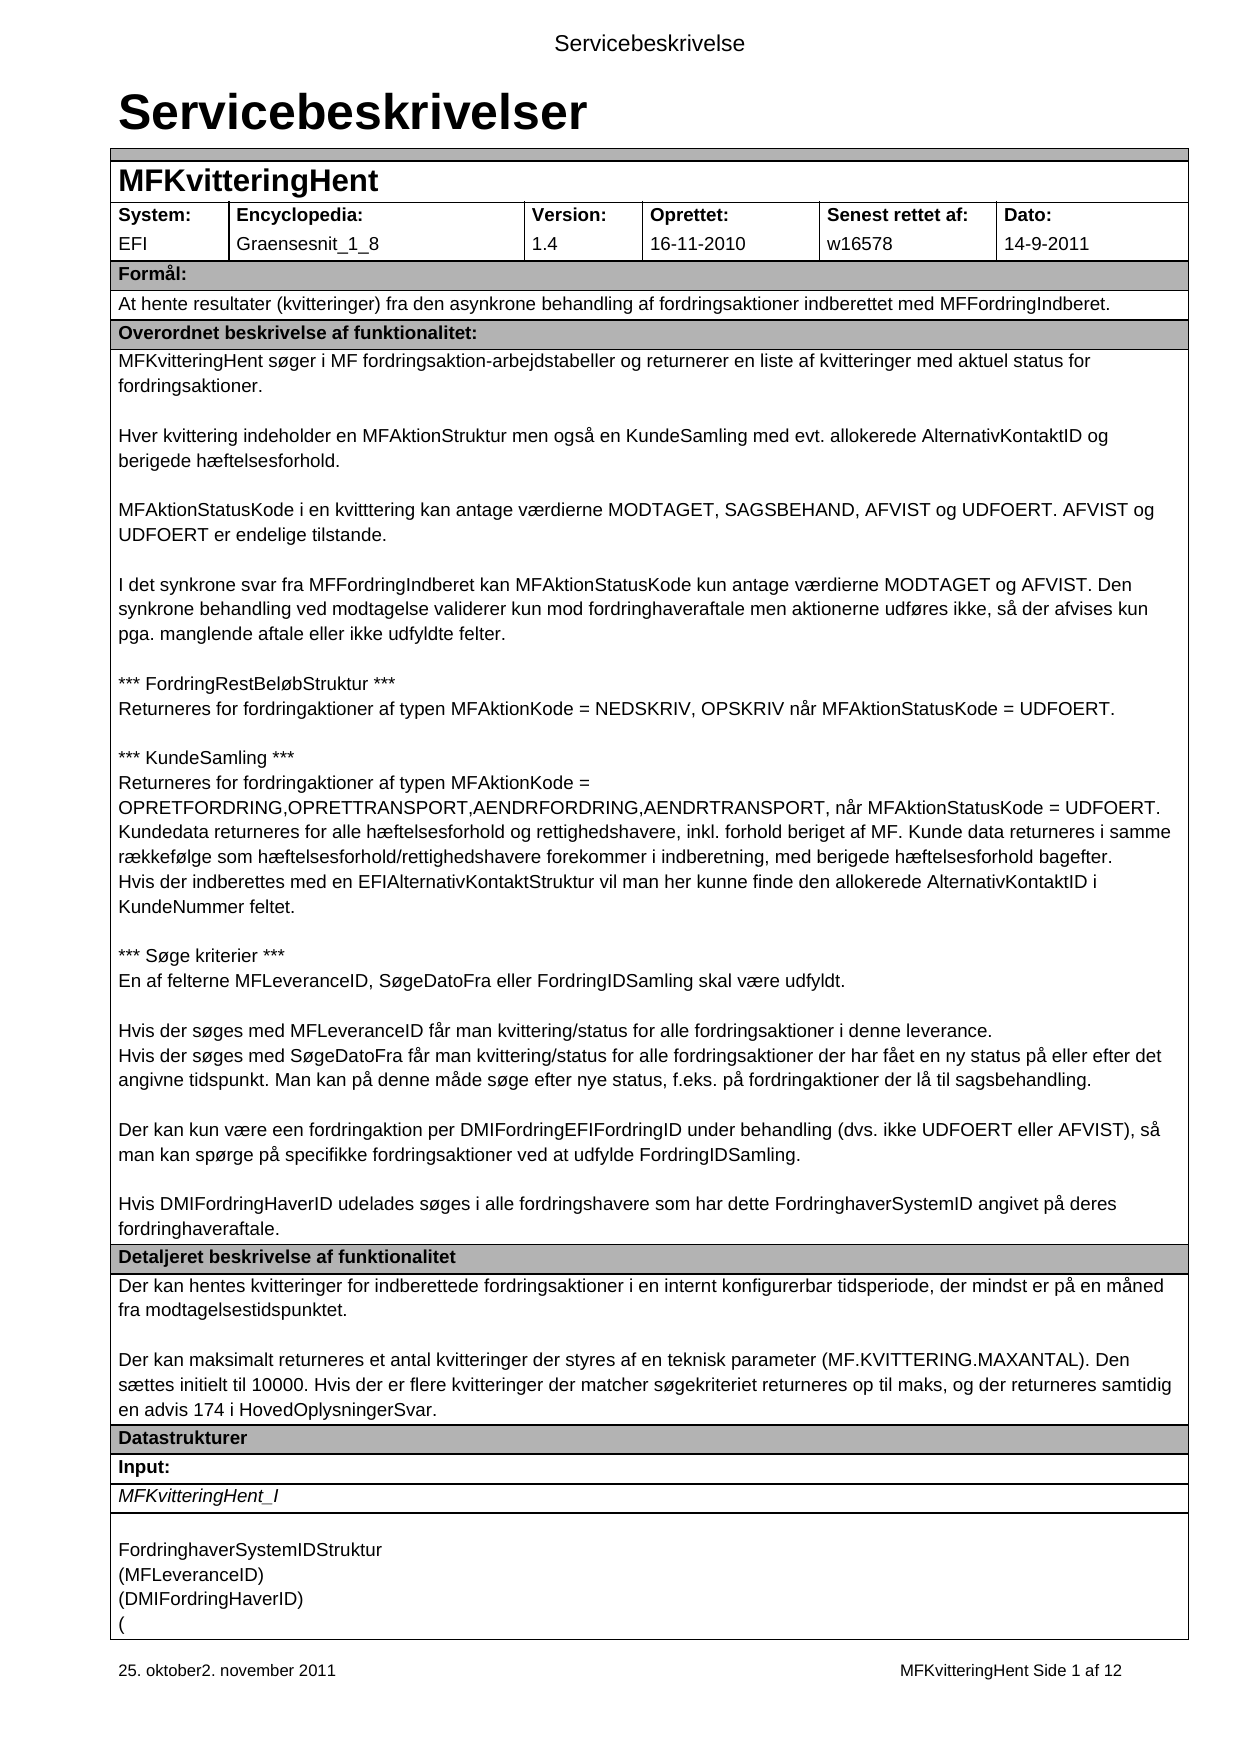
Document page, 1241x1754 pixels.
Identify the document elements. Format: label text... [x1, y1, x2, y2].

table_cell Encyclopedia: [230, 203, 524, 231]
table_cell Oprettet: [643, 203, 819, 231]
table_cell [111, 1514, 1188, 1638]
table_cell Dato: [997, 203, 1188, 231]
table_cell Detaljeret beskrivelse af funktionalitet [111, 1245, 1188, 1273]
table_cell Formål: [111, 262, 1188, 290]
table_header [111, 149, 1188, 160]
table_cell At hente resultater (kvitteringer) fra den asynkrone behandling af fordringsaktioner indberettet med MFFordringIndberet. [111, 291, 1188, 319]
table_cell w16578 [820, 231, 996, 260]
table_cell Der kan hentes kvitteringer for indberettede fordringsaktioner i en internt konfigurerbar tidsperiode, der mindst er på en måned fra modtagelsestidspunktet. Der kan maksimalt returneres et antal kvitteringer der styres af en teknisk parameter (MF.KVITTERING.MAXANTAL). Den sættes initielt til 10000. Hvis der er flere kvitteringer der matcher søgekriteriet returneres op til maks, og der returneres samtidig en advis 174 i HovedOplysningerSvar. [111, 1275, 1188, 1424]
table_cell Senest rettet af: [820, 203, 996, 231]
table_cell 16-11-2010 [643, 231, 819, 260]
table_cell EFI [111, 231, 228, 260]
table_cell Version: [525, 203, 642, 231]
table_cell Datastrukturer [111, 1426, 1188, 1453]
table_cell Overordnet beskrivelse af funktionalitet: [111, 321, 1188, 349]
table_cell 1.4 [525, 231, 642, 260]
table_cell Input: [111, 1455, 1188, 1483]
table_cell Graensesnit_1_8 [230, 231, 524, 260]
table_cell MFKvitteringHent søger i MF fordringsaktion-arbejdstabeller og returnerer en liste af kvitteringer med aktuel status for fordringsaktioner. Hver kvittering indeholder en MFAktionStruktur men også en KundeSamling med evt. allokerede AlternativKontaktID og berigede hæftelsesforhold. MFAktionStatusKode i en kvitttering kan antage værdierne MODTAGET, SAGSBEHAND, AFVIST og UDFOERT. AFVIST og UDFOERT er endelige tilstande. I det synkrone svar fra MFFordringIndberet kan MFAktionStatusKode kun antage værdierne MODTAGET og AFVIST. Den synkrone behandling ved modtagelse validerer kun mod fordringhaveraftale men aktionerne udføres ikke, så der afvises kun pga. manglende aftale eller ikke udfyldte felter. *** FordringRestBeløbStruktur *** Returneres for fordringaktioner af typen MFAktionKode = NEDSKRIV, OPSKRIV når MFAktionStatusKode = UDFOERT. *** KundeSamling *** Returneres for fordringaktioner af typen MFAktionKode = OPRETFORDRING,OPRETTRANSPORT,AENDRFORDRING,AENDRTRANSPORT, når MFAktionStatusKode = UDFOERT. Kundedata returneres for alle hæftelsesforhold og rettighedshavere, inkl. forhold beriget af MF. Kunde data returneres i samme rækkefølge som hæftelsesforhold/rettighedshavere forekommer i indberetning, med berigede hæftelsesforhold bagefter. Hvis der indberettes med en EFIAlternativKontaktStruktur vil man her kunne finde den allokerede AlternativKontaktID i KundeNummer feltet. *** Søge kriterier *** En af felterne MFLeveranceID, SøgeDatoFra eller FordringIDSamling skal være udfyldt. Hvis der søges med MFLeveranceID får man kvittering/status for alle fordringsaktioner i denne leverance. Hvis der søges med SøgeDatoFra får man kvittering/status for alle fordringsaktioner der har fået en ny status på eller efter det angivne tidspunkt. Man kan på denne måde søge efter nye status, f.eks. på fordringaktioner der lå til sagsbehandling. Der kan kun være een fordringaktion per DMIFordringEFIFordringID under behandling (dvs. ikke UDFOERT eller AFVIST), så man kan spørge på specifikke fordringsaktioner ved at udfylde FordringIDSamling. Hvis DMIFordringHaverID udelades søges i alle fordringshavere som har dette FordringhaverSystemID angivet på deres fordringhaveraftale. [111, 350, 1188, 1243]
table_cell 14-9-2011 [997, 231, 1188, 260]
table_cell System: [111, 203, 228, 231]
table_cell MFKvitteringHent_I [111, 1485, 1188, 1512]
text Servicebeskrivelser [118, 82, 1181, 140]
table_cell MFKvitteringHent [111, 162, 1188, 201]
